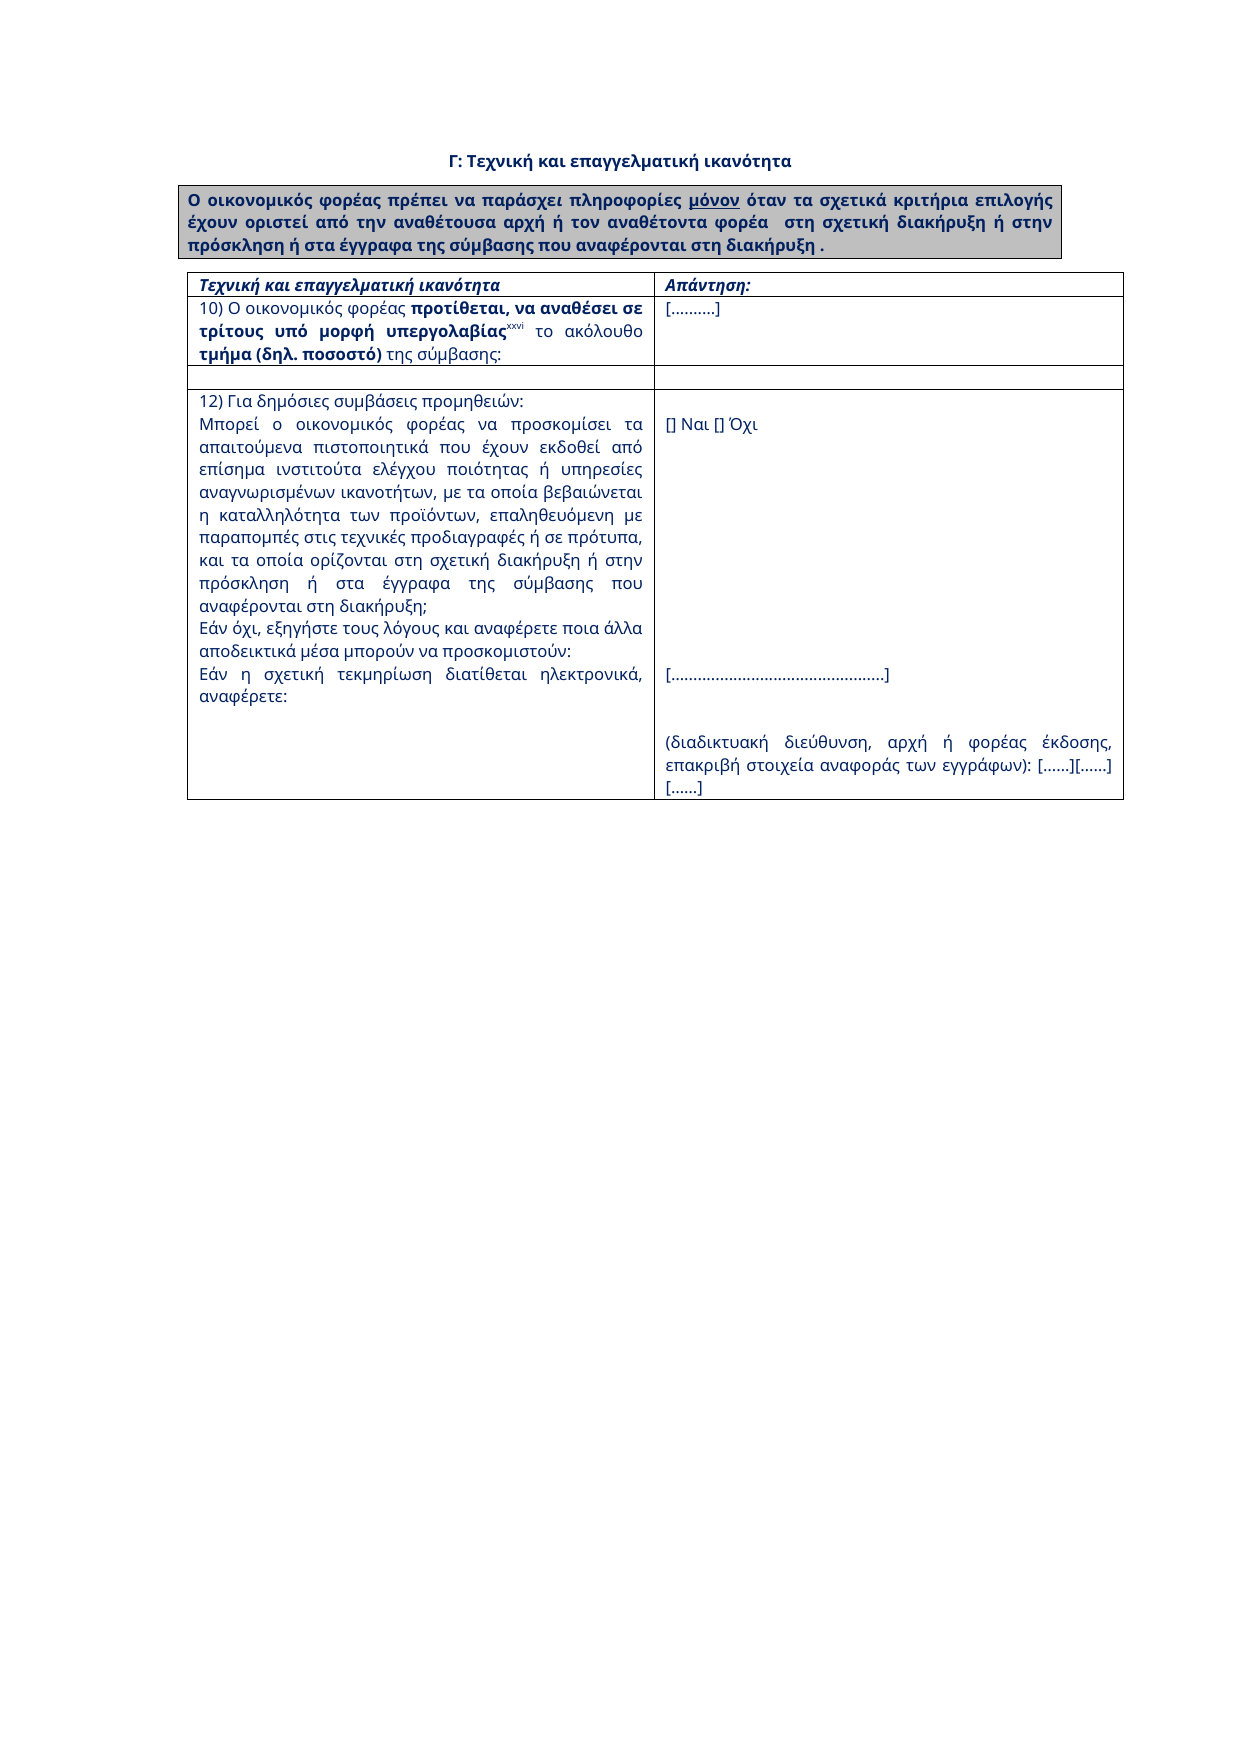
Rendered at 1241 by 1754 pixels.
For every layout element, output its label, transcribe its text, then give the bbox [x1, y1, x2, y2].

table_cell 12) Για δημόσιες συμβάσεις προμηθειών: Μπορεί ο οικονομικός φορέας να προσκομίσει τα απαιτούμενα πιστοποιητικά που έχουν εκδοθεί από επίσημα ινστιτούτα ελέγχου ποιότητας ή υπηρεσίες αναγνωρισμένων ικανοτήτων, με τα οποία βεβαιώνεται η καταλληλότητα των προϊόντων, επαληθευόμενη με παραπομπές στις τεχνικές προδιαγραφές ή σε πρότυπα, και τα οποία ορίζονται στη σχετική διακήρυξη ή στην πρόσκληση ή στα έγγραφα της σύμβασης που αναφέρονται στη διακήρυξη; Εάν όχι, εξηγήστε τους λόγους και αναφέρετε ποια άλλα αποδεικτικά μέσα μπορούν να προσκομιστούν: Εάν η σχετική τεκμηρίωση διατίθεται ηλεκτρονικά, αναφέρετε: [188, 390, 654, 798]
table_cell [188, 366, 654, 389]
table_header Απάντηση: [655, 273, 1123, 296]
table_cell [655, 366, 1123, 389]
table_cell 10) Ο οικονομικός φορέας προτίθεται, να αναθέσει σε τρίτους υπό μορφή υπεργολαβίας το ακόλουθο τμήμα (δηλ. ποσοστό) της σύμβασης: [188, 297, 654, 365]
table_header Τεχνική και επαγγελματική ικανότητα [188, 273, 654, 296]
text Ο οικονομικός φορέας πρέπει να παράσχει πληροφορίες μόνον όταν τα σχετικά κριτήρια επιλογής έχουν οριστεί από την αναθέτουσα αρχή ή τον αναθέτοντα φορέα στη σχετική διακήρυξη ή στην πρόσκληση ή στα έγγραφα της σύμβασης που αναφέρονται στη διακήρυξη . [179, 186, 1061, 258]
text Γ: Τεχνική και επαγγελματική ικανότητα [187, 150, 1053, 173]
table_cell [] Ναι [] Όχι [….............................................] (διαδικτυακή διεύθυνση, αρχή ή φορέας έκδοσης, επακριβή στοιχεία αναφοράς των εγγράφων): [……][……][……] [655, 390, 1123, 798]
table_cell [....……] [655, 297, 1123, 365]
